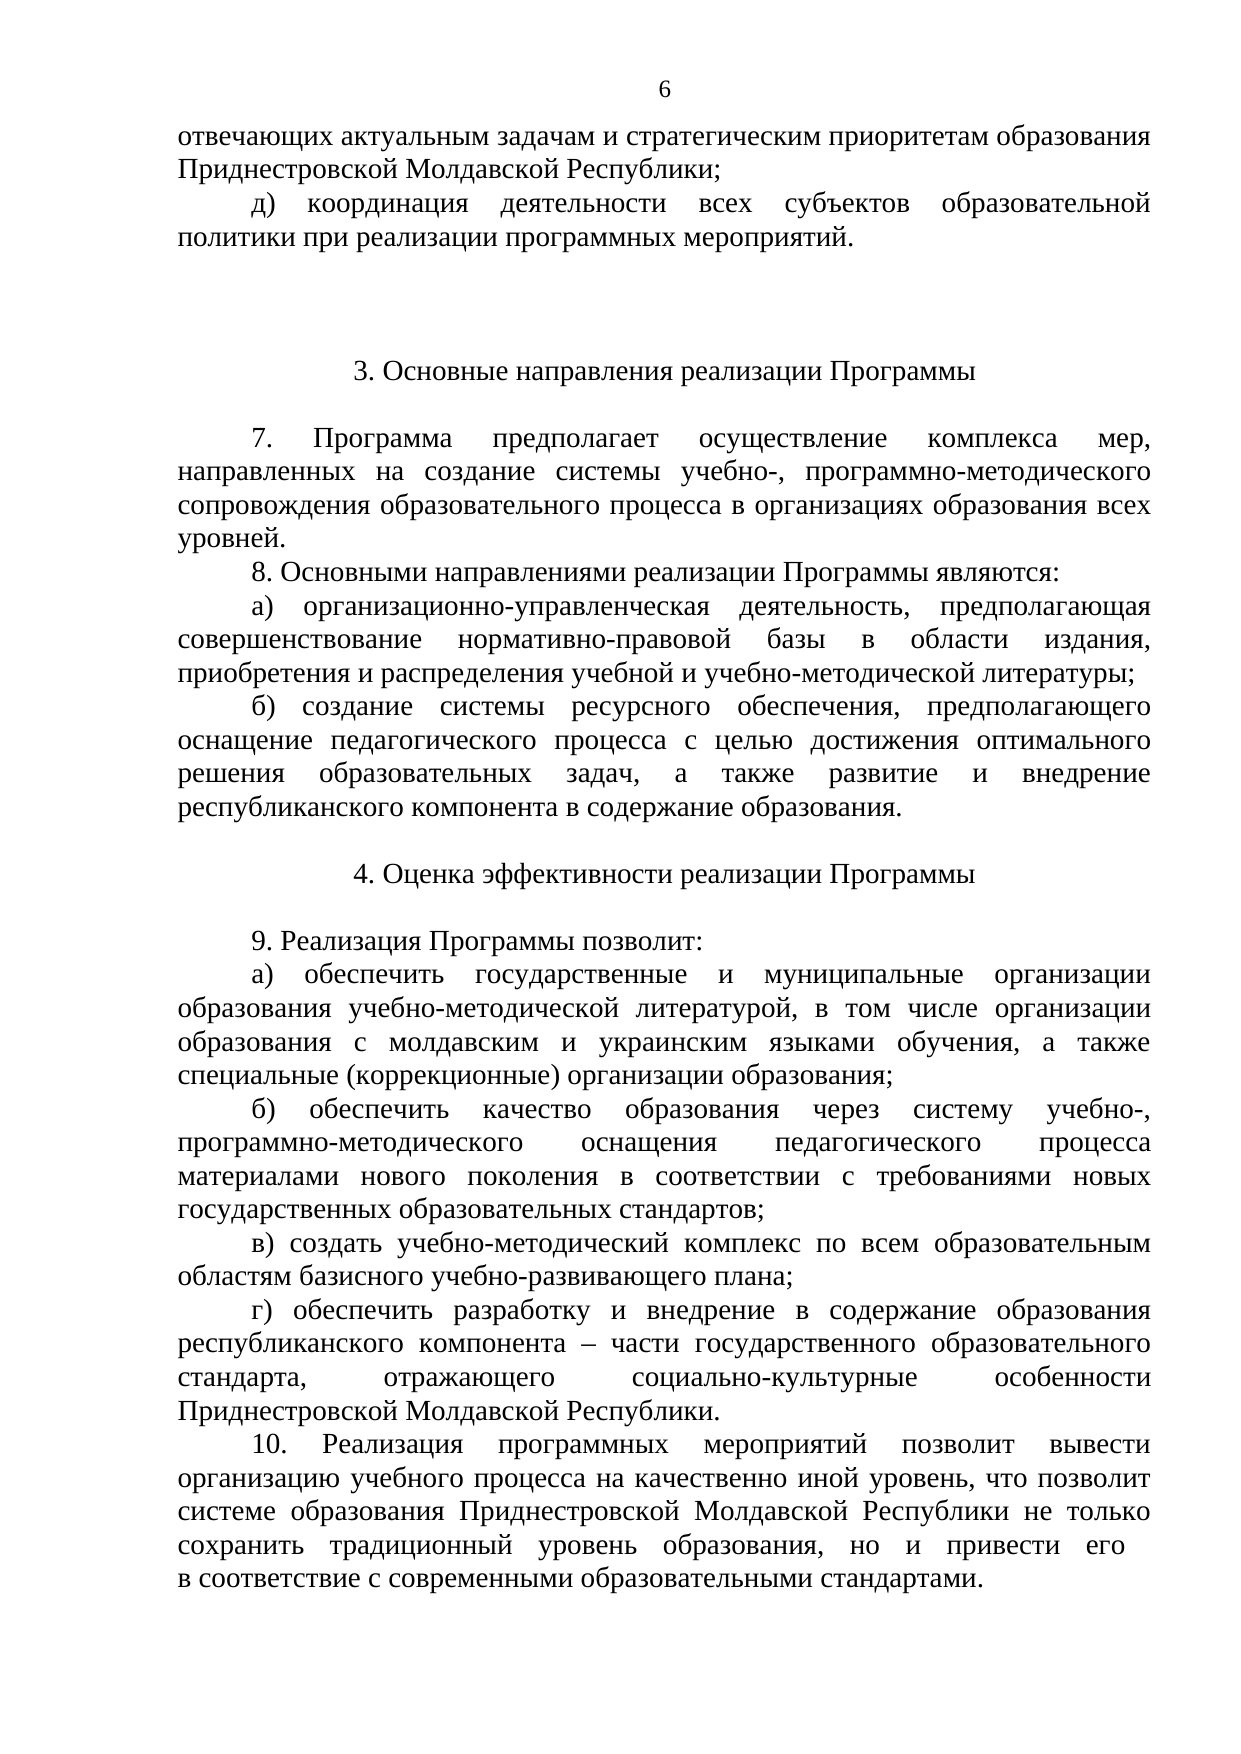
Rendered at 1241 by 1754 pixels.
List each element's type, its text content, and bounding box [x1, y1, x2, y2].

text 8. Основными направлениями реализации Программы являются: [177, 554, 1152, 588]
text 7. Программа предполагает осуществление комплекса мер, направленных на создание системы учебно-, программно-методического сопровождения образовательного процесса в организациях образования всех уровней. [177, 420, 1152, 554]
text б) обеспечить качество образования через систему учебно-, программно-методического оснащения педагогического процесса материалами нового поколения в соответствии с требованиями новых государственных образовательных стандартов; [177, 1091, 1152, 1225]
text а) обеспечить государственные и муниципальные организации образования учебно-методической литературой, в том числе организации образования с молдавским и украинским языками обучения, а также специальные (коррекционные) организации образования; [177, 957, 1152, 1091]
text а) организационно-управленческая деятельность, предполагающая совершенствование нормативно-правовой базы в области издания, приобретения и распределения учебной и учебно-методической литературы; [177, 588, 1152, 688]
text 4. Оценка эффективности реализации Программы [177, 856, 1152, 889]
text в) создать учебно-методический комплекс по всем образовательным областям базисного учебно-развивающего плана; [177, 1225, 1152, 1292]
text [177, 118, 1152, 185]
text г) обеспечить разработку и внедрение в содержание образования республиканского компонента – части государственного образовательного стандарта, отражающего социально-культурные особенности Приднестровской Молдавской Республики. [177, 1292, 1152, 1426]
text д) координация деятельности всех субъектов образовательной политики при реализации программных мероприятий. [177, 185, 1152, 252]
text 10. Реализация программных мероприятий позволит вывести организацию учебного процесса на качественно иной уровень, что позволит системе образования Приднестровской Молдавской Республики не только сохранить традиционный уровень образования, но и привести его в соответствие с современными образовательными стандартами. [177, 1426, 1152, 1594]
text 9. Реализация Программы позволит: [177, 923, 1152, 957]
text 3. Основные направления реализации Программы [177, 353, 1152, 386]
text б) создание системы ресурсного обеспечения, предполагающего оснащение педагогического процесса с целью достижения оптимального решения образовательных задач, а также развитие и внедрение республиканского компонента в содержание образования. [177, 688, 1152, 822]
